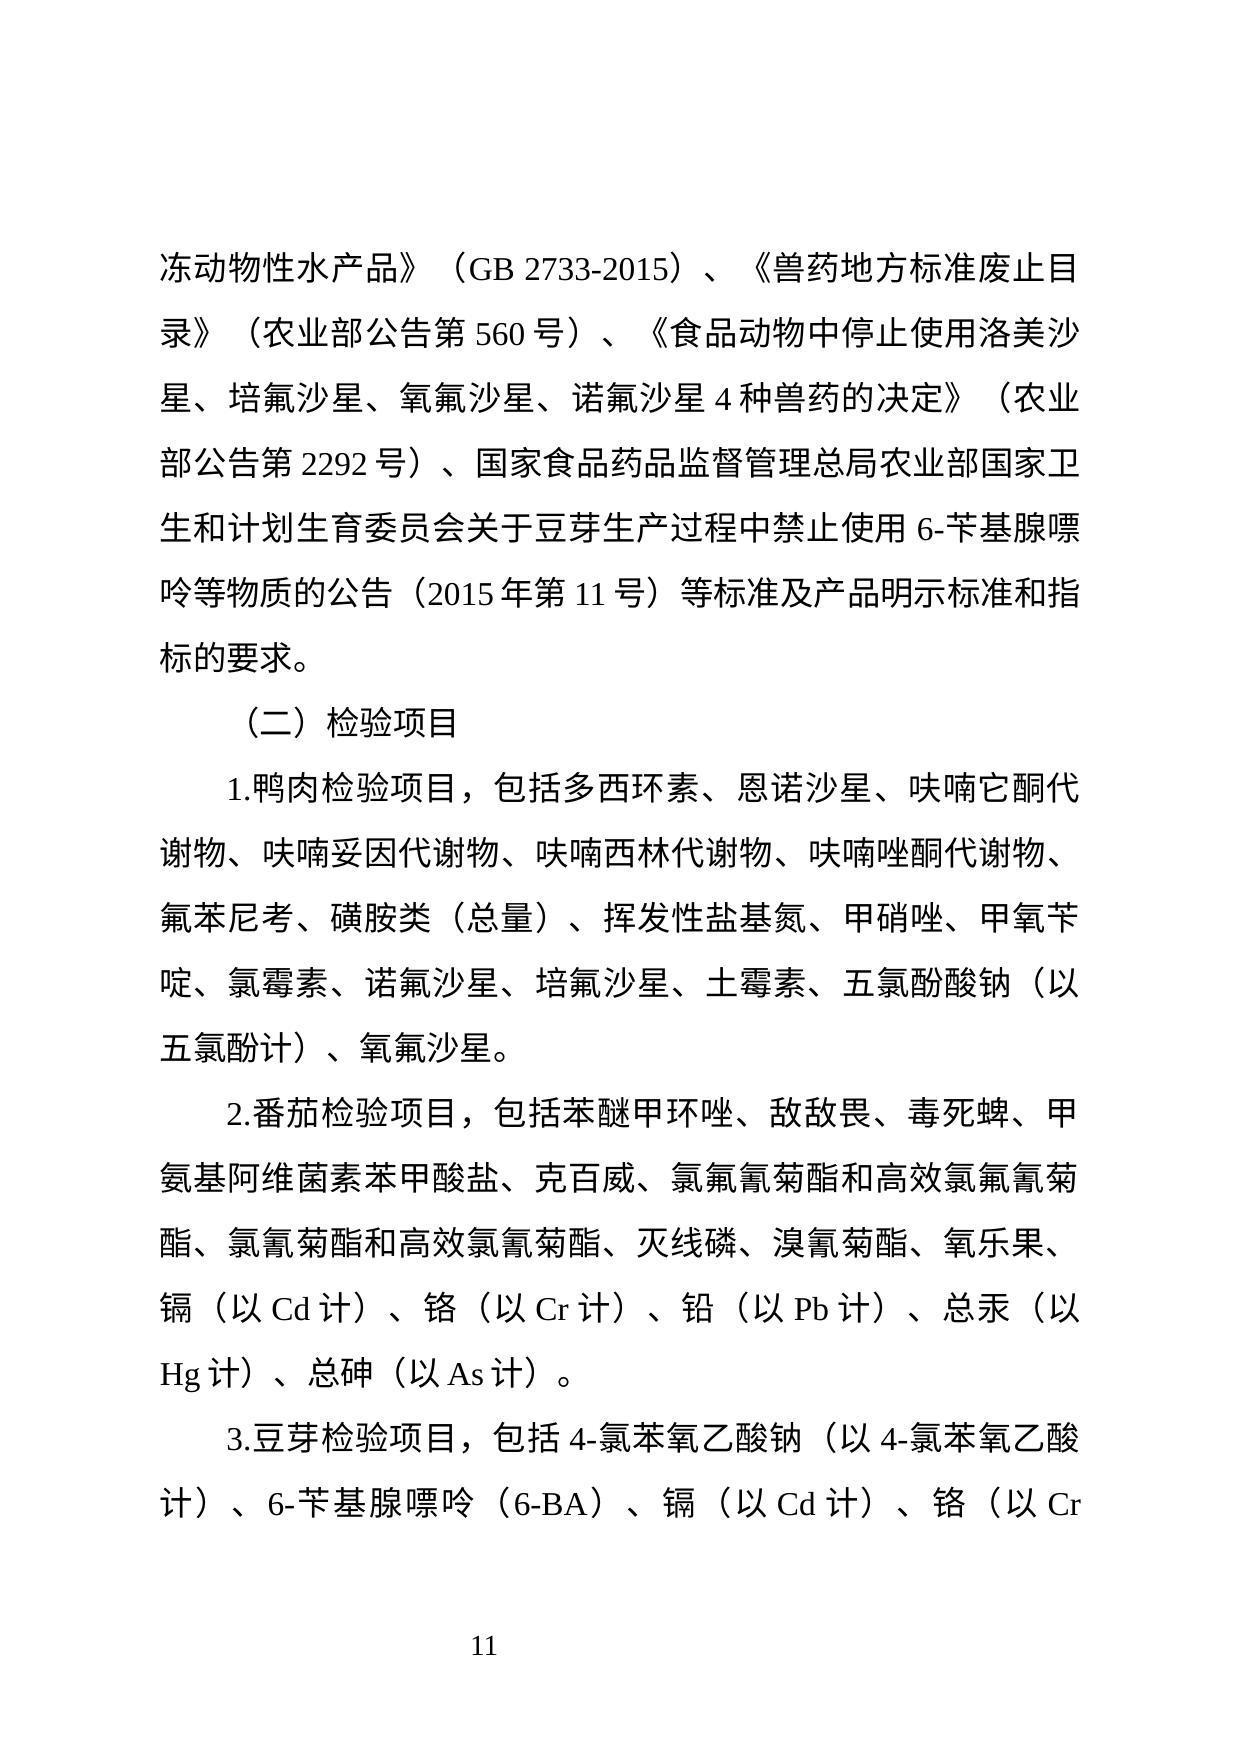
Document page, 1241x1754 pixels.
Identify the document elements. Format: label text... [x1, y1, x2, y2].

text 2.番茄检验项目，包括苯醚甲环唑、敌敌畏、毒死蜱、甲氨基阿维菌素苯甲酸盐、克百威、氯氟氰菊酯和高效氯氟氰菊酯、氯氰菊酯和高效氯氰菊酯、灭线磷、溴氰菊酯、氧乐果、镉（以Cd计）、铬（以Cr计）、铅（以Pb计）、总汞（以Hg计）、总砷（以As计）。 [159, 1078, 1081, 1403]
text 1.鸭肉检验项目，包括多西环素、恩诺沙星、呋喃它酮代谢物、呋喃妥因代谢物、呋喃西林代谢物、呋喃唑酮代谢物、氟苯尼考、磺胺类（总量）、挥发性盐基氮、甲硝唑、甲氧苄啶、氯霉素、诺氟沙星、培氟沙星、土霉素、五氯酚酸钠（以五氯酚计）、氧氟沙星。 [159, 753, 1081, 1078]
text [159, 233, 1081, 688]
text （二）检验项目 [159, 688, 1081, 753]
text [159, 1403, 1081, 1533]
